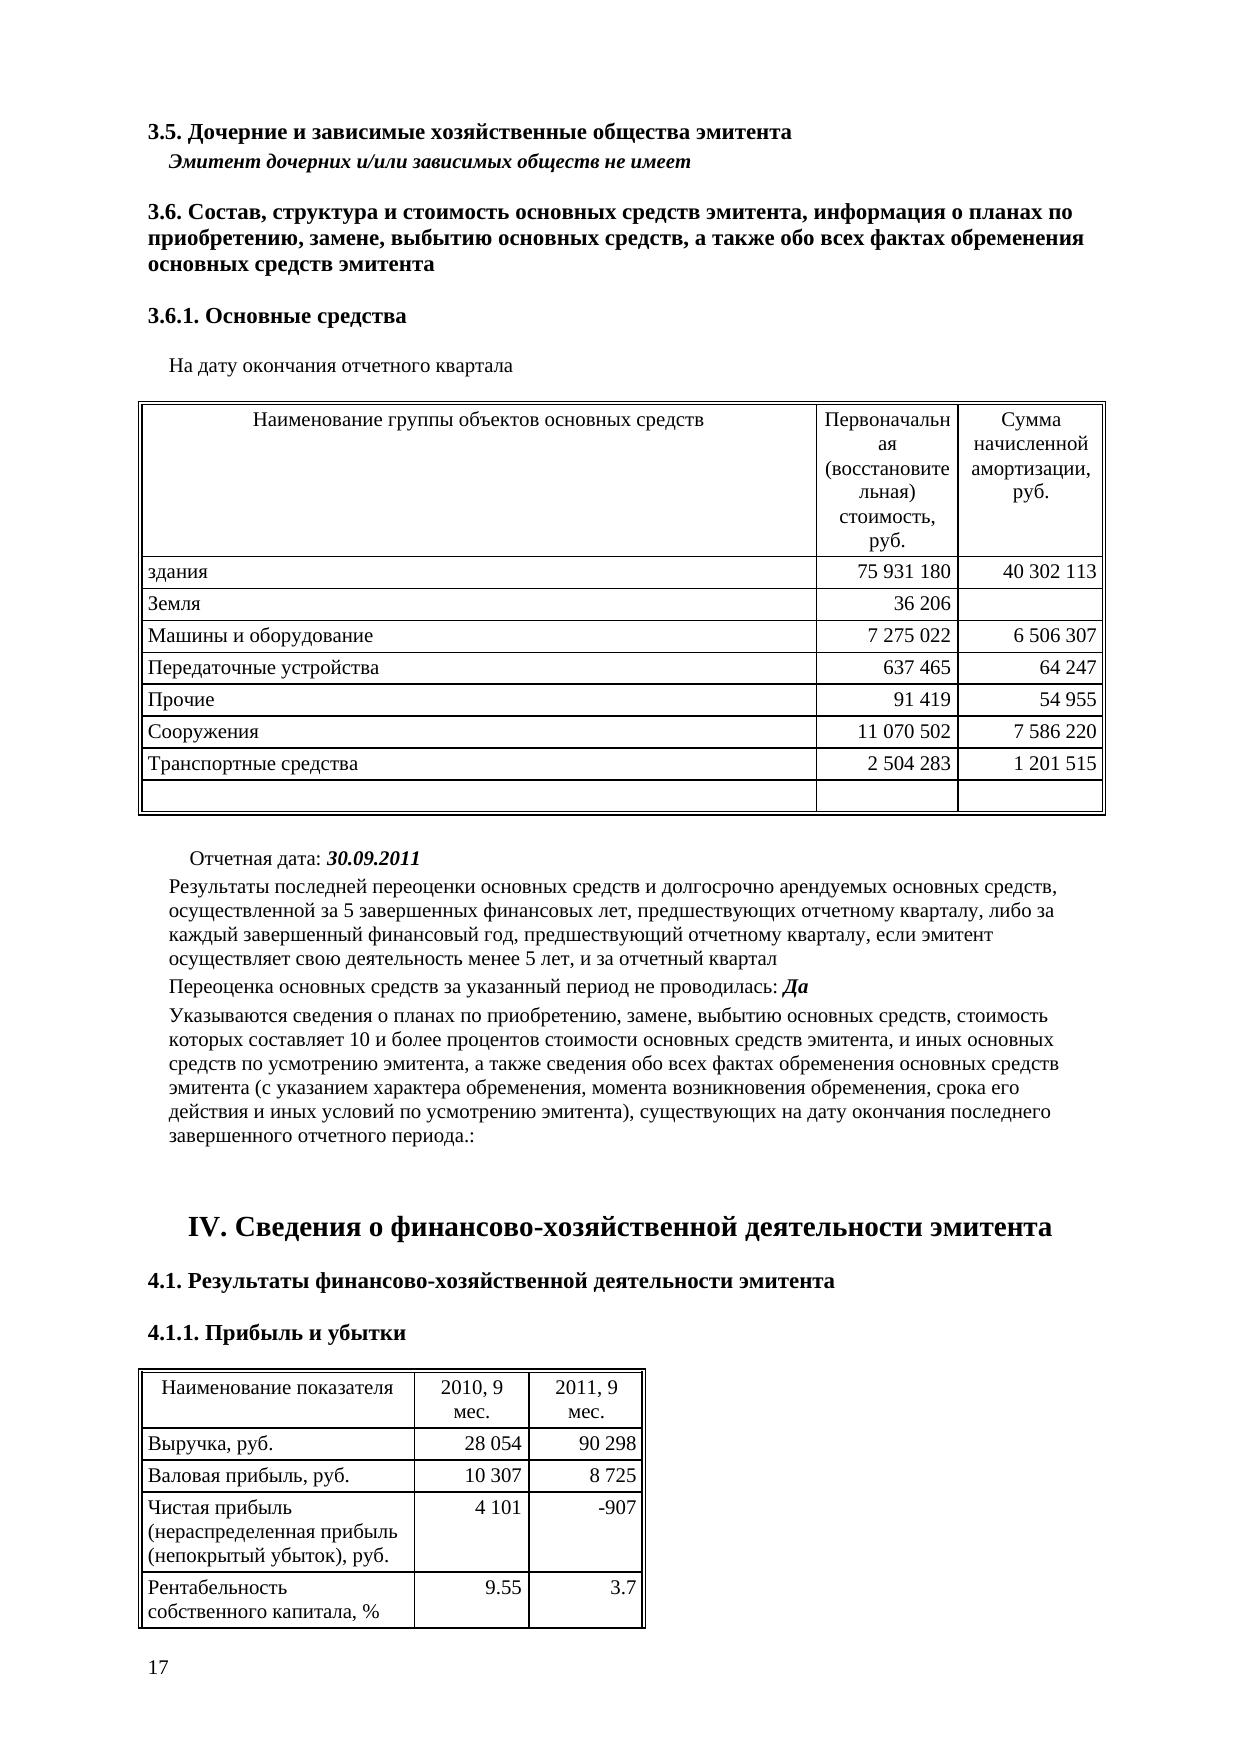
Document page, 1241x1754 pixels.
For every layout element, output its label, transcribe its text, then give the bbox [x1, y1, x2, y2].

subtitle 3.6. Состав, структура и стоимость основных средств эмитента, информация о планах по приобретению, замене, выбытию основных средств, а также обо всех фактах обременения основных средств эмитента [148, 198, 1092, 277]
table_cell 7 275 022 [817, 621, 957, 651]
table_cell 8 725 [530, 1461, 641, 1491]
table_header Наименование группы объектов основных средств [143, 405, 816, 556]
table_cell 2 504 283 [817, 749, 957, 779]
table_cell Машины и оборудование [143, 621, 816, 651]
text Указываются сведения о планах по приобретению, замене, выбытию основных средств, стоимость которых составляет 10 и более процентов стоимости основных средств эмитента, и иных основных средств по усмотрению эмитента, а также сведения обо всех фактах обременения основных средств эмитента (с указанием характера обременения, момента возникновения обременения, срока его действия и иных условий по усмотрению эмитента), существующих на дату окончания последнего завершенного отчетного периода.: [168, 1003, 1092, 1171]
table_header Первоначальная (восстановительная) стоимость, руб. [817, 405, 957, 556]
subtitle 3.5. Дочерние и зависимые хозяйственные общества эмитента [148, 118, 1092, 144]
table_cell Выручка, руб. [143, 1429, 414, 1459]
table_cell [959, 781, 1102, 811]
table_cell 4 101 [415, 1493, 528, 1571]
table_cell 75 931 180 [817, 557, 957, 588]
text Переоценка основных средств за указанный период не проводилась: Да [168, 974, 1092, 998]
subtitle IV. Сведения о финансово-хозяйственной деятельности эмитента [148, 1209, 1092, 1242]
subtitle 3.6.1. Основные средства [148, 302, 1092, 328]
table_cell [817, 781, 957, 811]
table_cell Передаточные устройства [143, 653, 816, 683]
table_header Сумма начисленной амортизации, руб. [959, 405, 1102, 556]
table_cell 36 206 [817, 589, 957, 619]
text Результаты последней переоценки основных средств и долгосрочно арендуемых основных средств, осуществленной за 5 завершенных финансовых лет, предшествующих отчетному кварталу, либо за каждый завершенный финансовый год, предшествующий отчетному кварталу, если эмитент осуществляет свою деятельность менее 5 лет, и за отчетный квартал [168, 874, 1092, 970]
table_cell 64 247 [959, 653, 1102, 683]
table_cell Земля [143, 589, 816, 619]
table_cell здания [143, 557, 816, 588]
table_cell Валовая прибыль, руб. [143, 1461, 414, 1491]
table_cell [143, 781, 816, 811]
table_cell Чистая прибыль (нераспределенная прибыль (непокрытый убыток), руб. [143, 1493, 414, 1571]
table_cell Рентабельность собственного капитала, % [143, 1573, 414, 1627]
table_header 2011, 9 мес. [530, 1373, 641, 1427]
text Эмитент дочерних и/или зависимых обществ не имеет [168, 149, 1092, 173]
table_cell 28 054 [415, 1429, 528, 1459]
table_cell 7 586 220 [959, 717, 1102, 747]
table_header 2010, 9 мес. [415, 1373, 528, 1427]
subtitle 4.1. Результаты финансово-хозяйственной деятельности эмитента [148, 1267, 1092, 1293]
table_cell 1 201 515 [959, 749, 1102, 779]
table_cell 10 307 [415, 1461, 528, 1491]
table_cell 9.55 [415, 1573, 528, 1627]
table_cell Сооружения [143, 717, 816, 747]
table_cell 54 955 [959, 685, 1102, 715]
text Отчетная дата: 30.09.2011 [189, 846, 1092, 870]
table_cell Транспортные средства [143, 749, 816, 779]
table_cell 90 298 [530, 1429, 641, 1459]
subtitle На дату окончания отчетного квартала [168, 353, 1092, 377]
table_cell [959, 589, 1102, 619]
table_cell -907 [530, 1493, 641, 1571]
table_cell Прочие [143, 685, 816, 715]
table_cell 3.7 [530, 1573, 641, 1627]
table_cell 637 465 [817, 653, 957, 683]
table_cell 6 506 307 [959, 621, 1102, 651]
table_header Наименование показателя [143, 1373, 414, 1427]
table_cell 11 070 502 [817, 717, 957, 747]
table_cell 40 302 113 [959, 557, 1102, 588]
table_cell 91 419 [817, 685, 957, 715]
subtitle 4.1.1. Прибыль и убытки [148, 1318, 1092, 1345]
